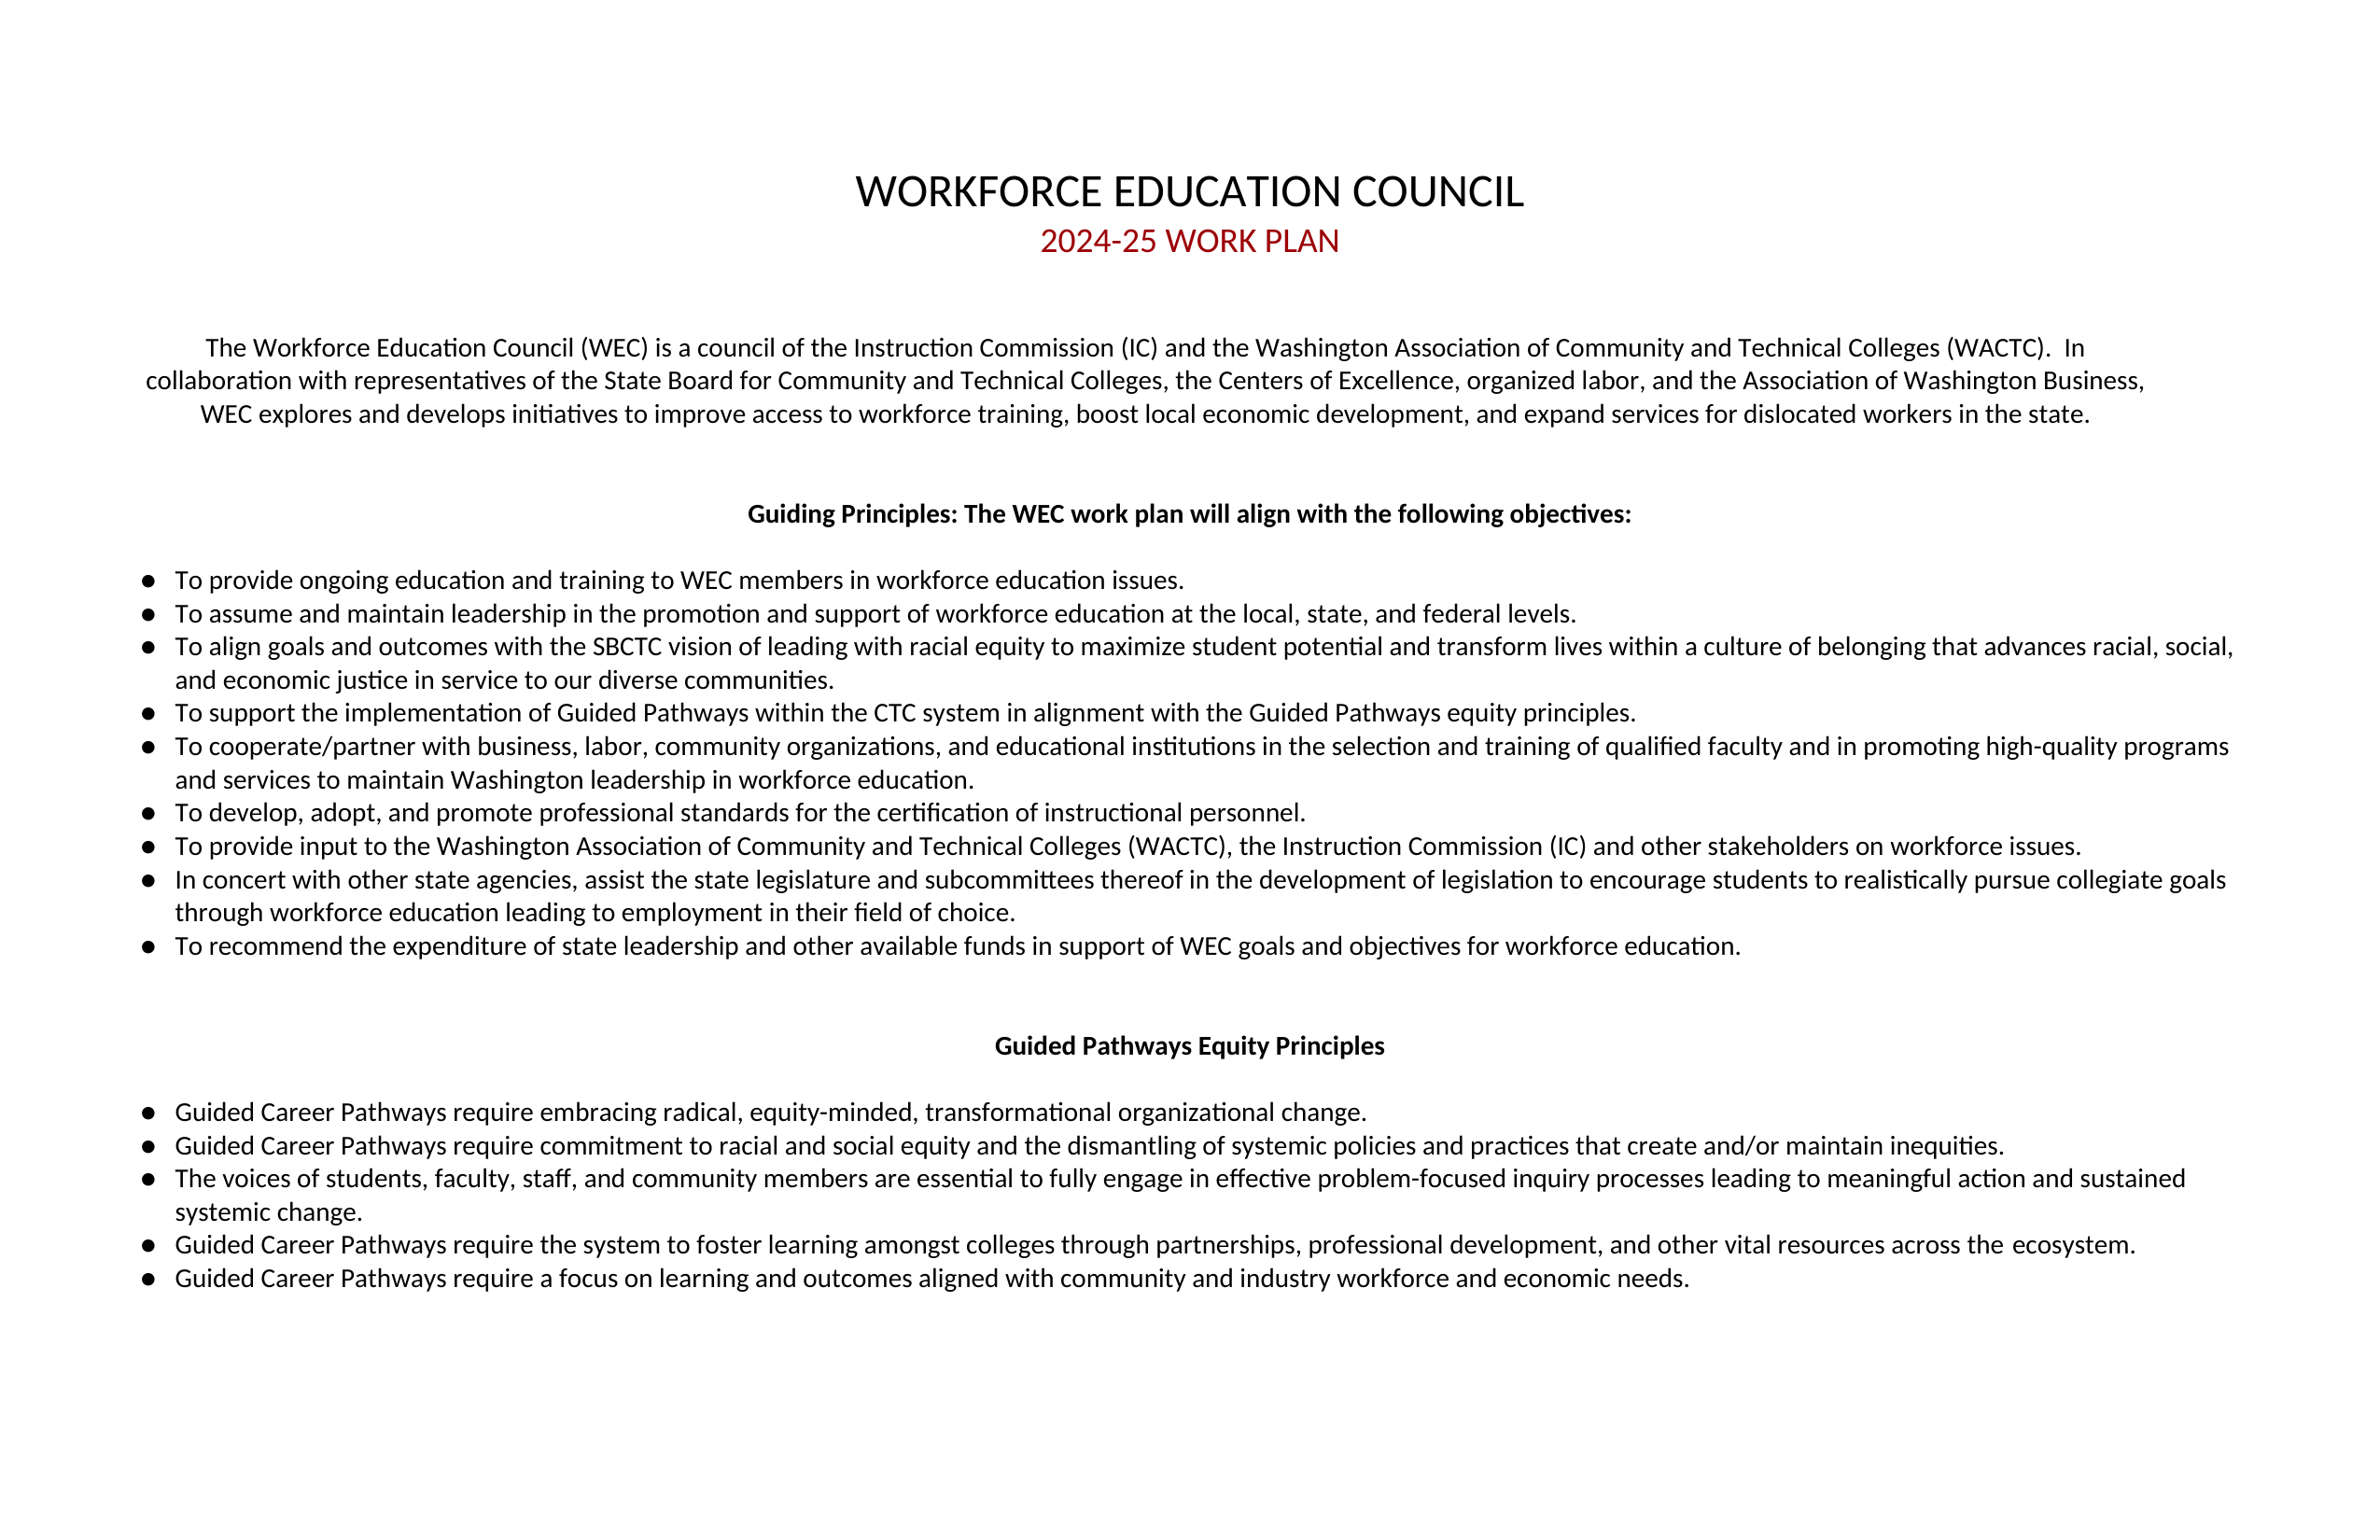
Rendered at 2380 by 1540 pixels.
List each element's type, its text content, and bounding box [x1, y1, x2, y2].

list To recommend the expenditure of state leadership and other available funds in support of WEC goals and objectives for workforce education. [140, 929, 2240, 962]
list To cooperate/partner with business, labor, community organizations, and educational institutions in the selection and training of qualified faculty and in promoting high-quality programs and services to maintain Washington leadership in workforce education. [140, 729, 2240, 795]
list To support the implementation of Guided Pathways within the CTC system in alignment with the Guided Pathways equity principles. [140, 696, 2240, 729]
list To assume and maintain leadership in the promotion and support of workforce education at the local, state, and federal levels. [140, 596, 2240, 629]
text Guided Pathways Equity Principles [140, 1029, 2240, 1061]
list To provide ongoing education and training to WEC members in workforce education issues. [140, 563, 2240, 596]
list Guided Career Pathways require embracing radical, equity-minded, transformational organizational change. [140, 1095, 2240, 1128]
text Guiding Principles: The WEC work plan will align with the following objectives: [140, 497, 2240, 529]
subtitle 2024-25 WORK PLAN [140, 218, 2240, 261]
list In concert with other state agencies, assist the state legislature and subcommittees thereof in the development of legislation to encourage students to realistically pursue collegiate goals through workforce education leading to employment in their field of choice. [140, 862, 2240, 929]
list To provide input to the Washington Association of Community and Technical Colleges (WACTC), the Instruction Commission (IC) and other stakeholders on workforce issues. [140, 829, 2240, 862]
list To develop, adopt, and promote professional standards for the certification of instructional personnel. [140, 795, 2240, 829]
list To align goals and outcomes with the SBCTC vision of leading with racial equity to maximize student potential and transform lives within a culture of belonging that advances racial, social, and economic justice in service to our diverse communities. [140, 629, 2240, 696]
list Guided Career Pathways require the system to foster learning amongst colleges through partnerships, professional development, and other vital resources across the ecosystem. [140, 1228, 2240, 1261]
list The voices of students, faculty, staff, and community members are essential to fully engage in effective problem-focused inquiry processes leading to meaningful action and sustained systemic change. [140, 1161, 2240, 1228]
text The Workforce Education Council (WEC) is a council of the Instruction Commission (IC) and the Washington Association of Community and Technical Colleges (WACTC). In collaboration with representatives of the State Board for Community and Technical Colleges, the Centers of Excellence, organized labor, and the Association of Washington Business, WEC explores and develops initiatives to improve access to workforce training, boost local economic development, and expand services for dislocated workers in the state. [140, 330, 2152, 430]
subtitle WORKFORCE EDUCATION COUNCIL [140, 161, 2240, 218]
list Guided Career Pathways require a focus on learning and outcomes aligned with community and industry workforce and economic needs. [140, 1261, 2240, 1295]
list Guided Career Pathways require commitment to racial and social equity and the dismantling of systemic policies and practices that create and/or maintain inequities. [140, 1128, 2240, 1161]
